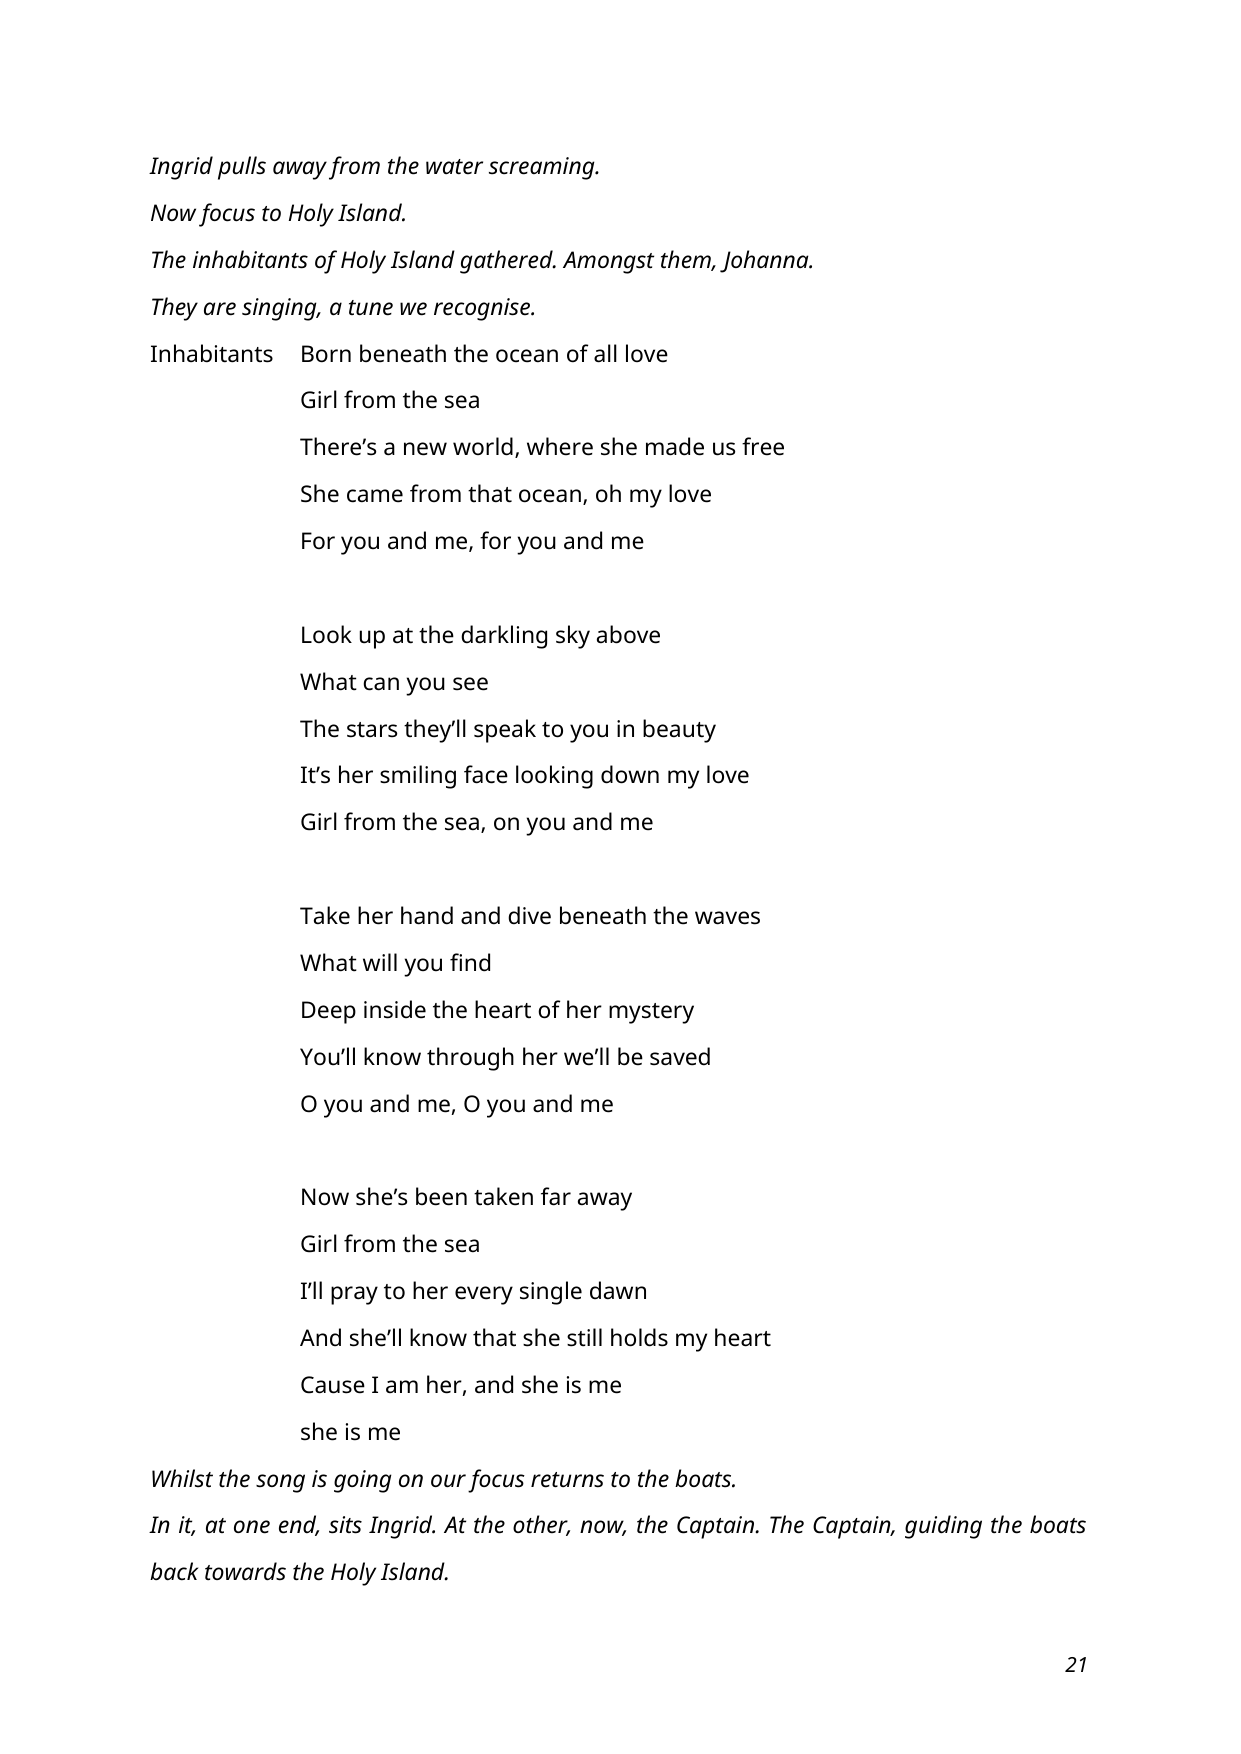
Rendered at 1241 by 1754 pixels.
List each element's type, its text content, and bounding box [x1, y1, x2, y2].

text O you and me, O you and me [225, 1087, 1090, 1119]
text For you and me, for you and me [225, 525, 1090, 556]
text Now she’s been taken far away [225, 1181, 1090, 1212]
text Cause I am her, and she is me [225, 1369, 1090, 1400]
text Girl from the sea [225, 1228, 1090, 1259]
text Inhabitants Born beneath the ocean of all love [150, 337, 1090, 369]
text Look up at the darkling sky above [225, 619, 1090, 650]
text Ingrid pulls away from the water screaming. [150, 150, 1090, 181]
text The inhabitants of Holy Island gathered. Amongst them, Johanna. [150, 244, 1090, 275]
text Girl from the sea [225, 384, 1090, 416]
text The stars they’ll speak to you in beauty [225, 712, 1090, 744]
text I’ll pray to her every single dawn [225, 1275, 1090, 1306]
text What will you find [225, 947, 1090, 978]
text There’s a new world, where she made us free [225, 431, 1090, 462]
text Now focus to Holy Island. [150, 197, 1090, 228]
text In it, at one end, sits Ingrid. At the other, now, the Captain. The Captain, guiding the boats back towards the Holy Island. [150, 1509, 1090, 1587]
text They are singing, a tune we recognise. [150, 291, 1090, 322]
text she is me [225, 1416, 1090, 1447]
text You’ll know through her we’ll be saved [225, 1041, 1090, 1072]
text Whilst the song is going on our focus returns to the boats. [150, 1462, 1090, 1494]
text It’s her smiling face looking down my love [225, 759, 1090, 791]
text She came from that ocean, oh my love [225, 478, 1090, 509]
text Deep inside the heart of her mystery [225, 994, 1090, 1025]
text And she’ll know that she still holds my heart [225, 1322, 1090, 1353]
text Girl from the sea, on you and me [225, 806, 1090, 837]
text Take her hand and dive beneath the waves [150, 900, 1090, 931]
text What can you see [225, 666, 1090, 697]
